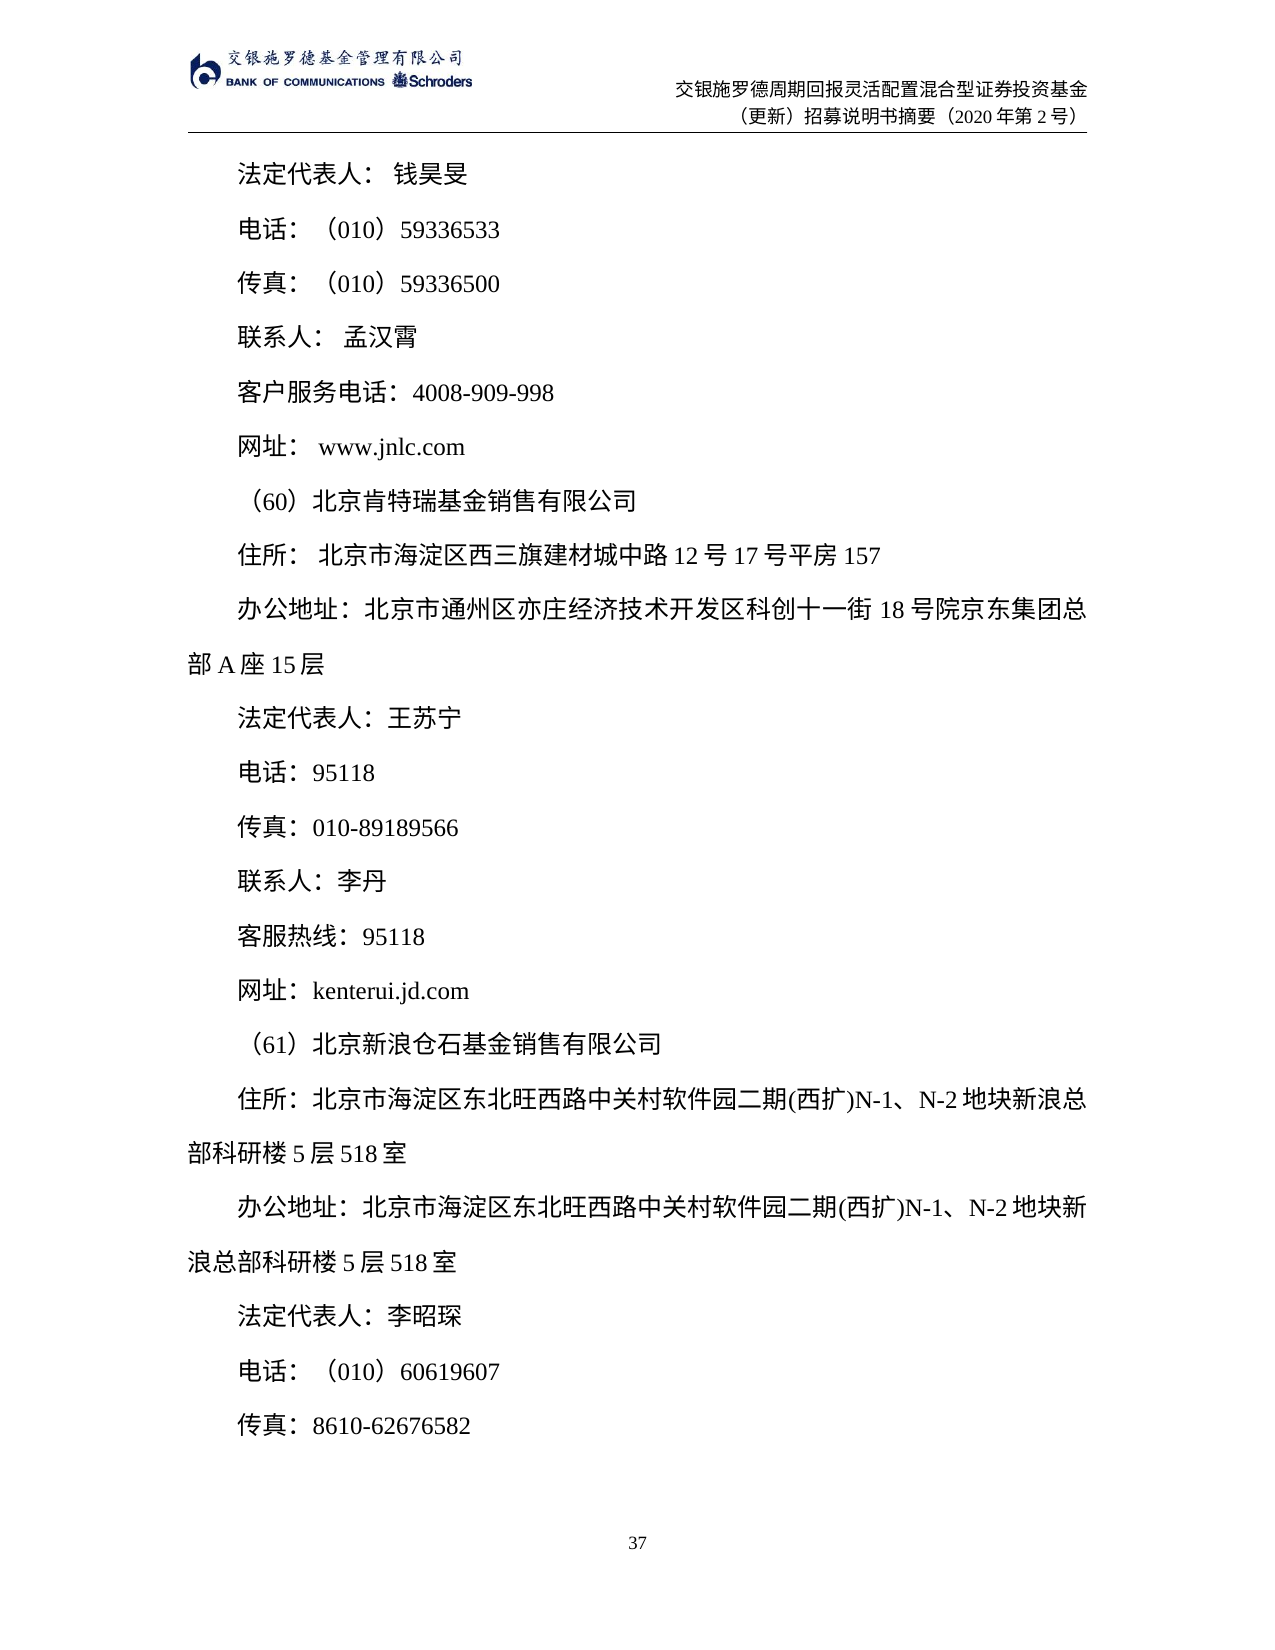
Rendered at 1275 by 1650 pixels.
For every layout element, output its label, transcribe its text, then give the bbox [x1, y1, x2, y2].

text 电话：95118 [187, 753, 1087, 789]
picture [190, 50, 472, 89]
text 电话：（010）59336533 [187, 209, 1087, 245]
text 电话：（010）60619607 [187, 1351, 1087, 1387]
text 传真：（010）59336500 [187, 263, 1087, 300]
text 法定代表人： 钱昊旻 [187, 155, 1087, 191]
text 联系人：李丹 [187, 862, 1087, 898]
text 住所： 北京市海淀区西三旗建材城中路12号17号平房157 [187, 535, 1087, 572]
text 法定代表人：李昭琛 [187, 1297, 1087, 1333]
text 网址：kenterui.jd.com [187, 970, 1087, 1007]
text （60）北京肯特瑞基金销售有限公司 [187, 481, 1087, 517]
text 办公地址：北京市通州区亦庄经济技术开发区科创十一街18号院京东集团总部A座15层 [187, 590, 1087, 680]
text 客户服务电话：4008-909-998 [187, 372, 1087, 408]
text 网址： www.jnlc.com [187, 427, 1087, 463]
text 法定代表人：王苏宁 [187, 698, 1087, 735]
text 联系人： 孟汉霄 [187, 318, 1087, 354]
text 客服热线：95118 [187, 916, 1087, 952]
text 办公地址：北京市海淀区东北旺西路中关村软件园二期(西扩)N-1、N-2地块新浪总部科研楼5层518室 [187, 1188, 1087, 1278]
text 传真：010-89189566 [187, 807, 1087, 843]
text （61）北京新浪仓石基金销售有限公司 [187, 1025, 1087, 1061]
text 住所：北京市海淀区东北旺西路中关村软件园二期(西扩)N-1、N-2地块新浪总部科研楼5层518室 [187, 1079, 1087, 1170]
text 传真：8610-62676582 [187, 1405, 1087, 1442]
